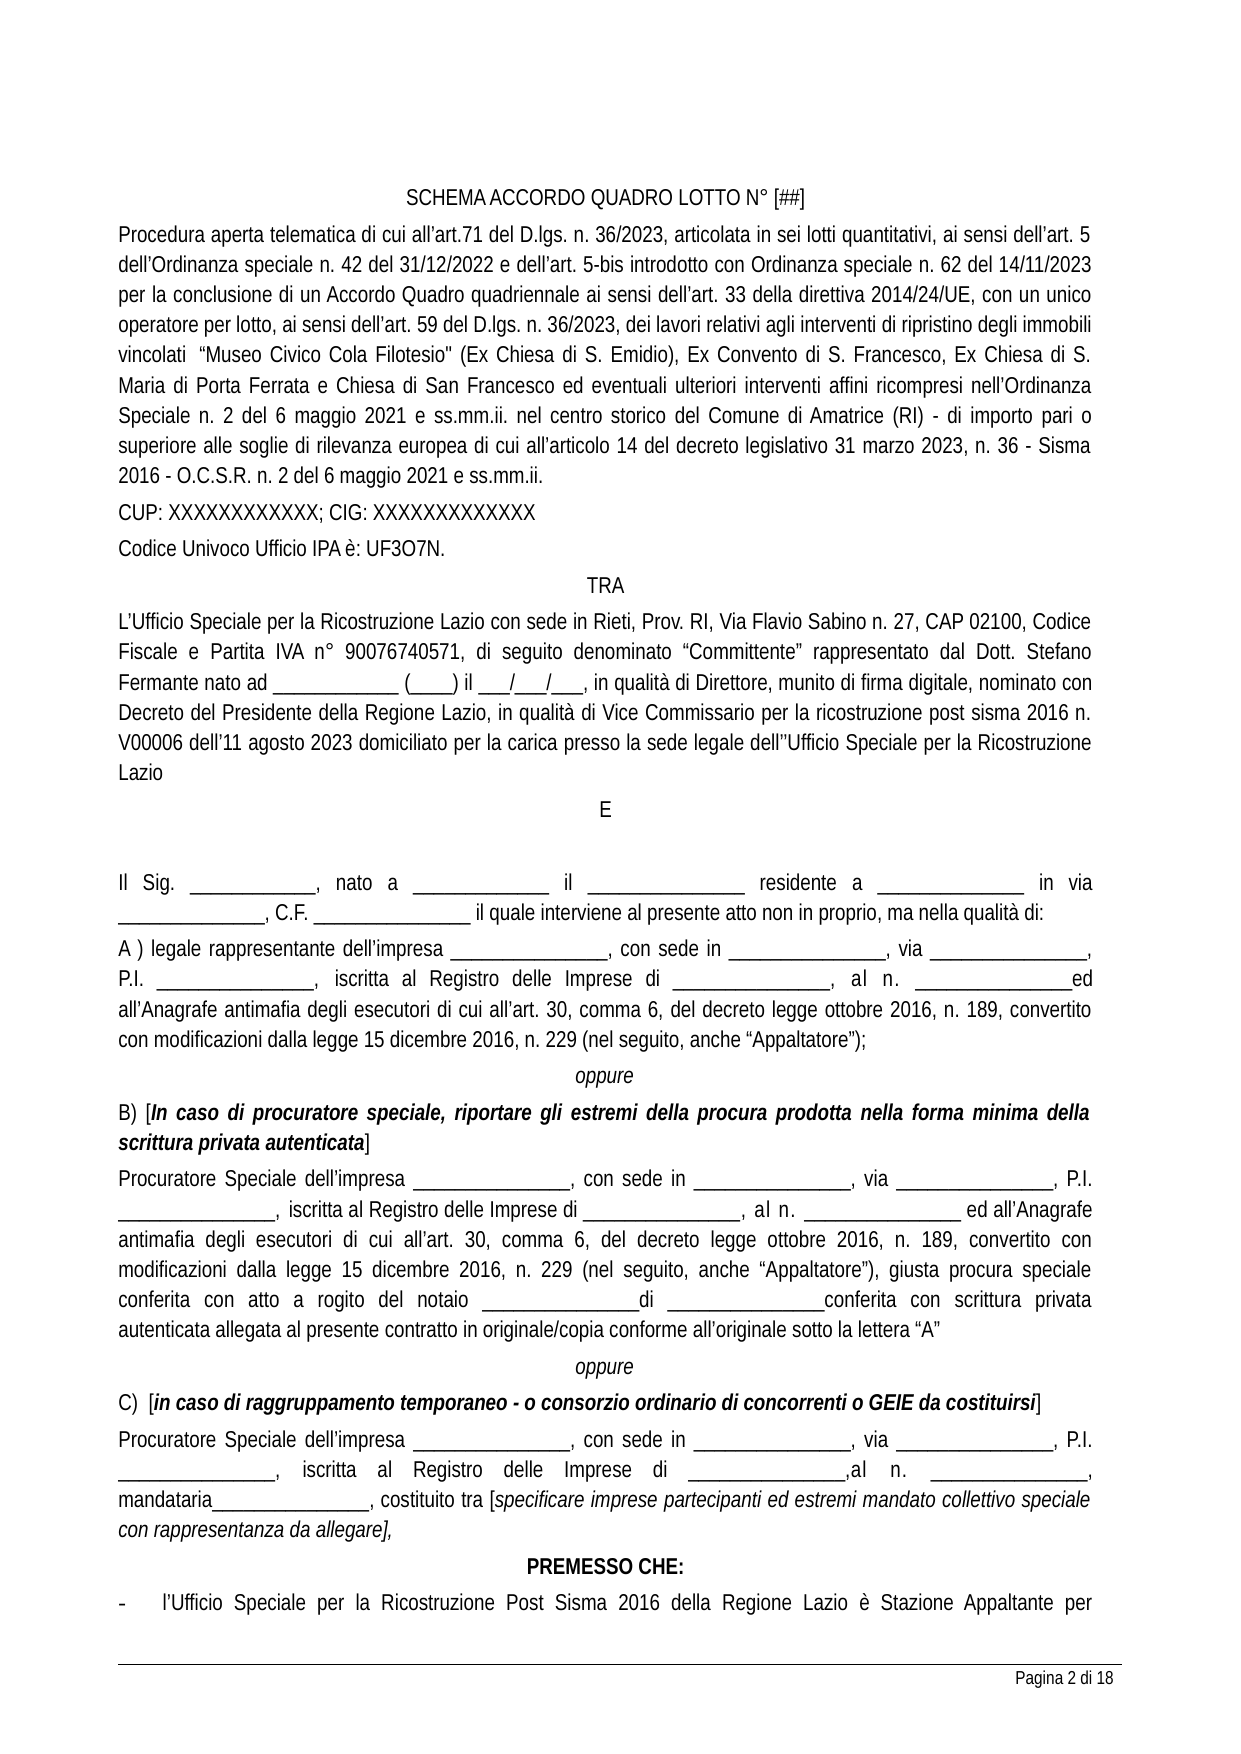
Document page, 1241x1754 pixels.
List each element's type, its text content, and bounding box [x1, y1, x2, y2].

text A ) legale rappresentante dell’impresa _______________, con sede in _______________, via _______________, P.I. _______________, iscritta al Registro delle Imprese di _______________, al n. _______________ed all’Anagrafe antimafia degli esecutori di cui all’art. 30, comma 6, del decreto legge ottobre 2016, n. 189, convertito con modificazioni dalla legge 15 dicembre 2016, n. 229 (nel seguito, anche “Appaltatore”); [118, 935, 1093, 1052]
text oppure [118, 1353, 1093, 1379]
text Procuratore Speciale dell’impresa _______________, con sede in _______________, via _______________, P.I. _______________, iscritta al Registro delle Imprese di _______________,al n. _______________, mandataria_______________, costituito tra [specificare imprese partecipanti ed estremi mandato collettivo speciale con rappresentanza da allegare], [118, 1426, 1093, 1543]
text TRA [118, 572, 1093, 598]
text oppure [118, 1062, 1093, 1088]
text Il Sig. ____________, nato a _____________ il _______________ residente a ______________ in via ______________, C.F. _______________ il quale interviene al presente atto non in proprio, ma nella qualità di: [118, 868, 1093, 925]
text E [118, 796, 1093, 822]
text L’Ufficio Speciale per la Ricostruzione Lazio con sede in Rieti, Prov. RI, Via Flavio Sabino n. 27, CAP 02100, Codice Fiscale e Partita IVA n° 90076740571, di seguito denominato “Committente” rappresentato dal Dott. Stefano Fermante nato ad ____________ (____) il ___/___/___, in qualità di Direttore, munito di firma digitale, nominato con Decreto del Presidente della Regione Lazio, in qualità di Vice Commissario per la ricostruzione post sisma 2016 n. V00006 dell’11 agosto 2023 domiciliato per la carica presso la sede legale dell’’Ufficio Speciale per la Ricostruzione Lazio [118, 608, 1093, 785]
text SCHEMA ACCORDO QUADRO LOTTO N° [##] [118, 184, 1093, 210]
text PREMESSO CHE: [118, 1553, 1093, 1579]
text C) [in caso di raggruppamento temporaneo - o consorzio ordinario di concorrenti o GEIE da costituirsi] [118, 1389, 1093, 1416]
text Codice Univoco Ufficio IPA è: UF3O7N. [118, 535, 1093, 561]
text B) [In caso di procuratore speciale, riportare gli estremi della procura prodotta nella forma minima della scrittura privata autenticata] [118, 1099, 1093, 1155]
text Procedura aperta telematica di cui all’art.71 del D.lgs. n. 36/2023, articolata in sei lotti quantitativi, ai sensi dell’art. 5 dell’Ordinanza speciale n. 42 del 31/12/2022 e dell’art. 5-bis introdotto con Ordinanza speciale n. 62 del 14/11/2023 per la conclusione di un Accordo Quadro quadriennale ai sensi dell’art. 33 della direttiva 2014/24/UE, con un unico operatore per lotto, ai sensi dell’art. 59 del D.lgs. n. 36/2023, dei lavori relativi agli interventi di ripristino degli immobili vincolati “Museo Civico Cola Filotesio" (Ex Chiesa di S. Emidio), Ex Convento di S. Francesco, Ex Chiesa di S. Maria di Porta Ferrata e Chiesa di San Francesco ed eventuali ulteriori interventi affini ricompresi nell’Ordinanza Speciale n. 2 del 6 maggio 2021 e ss.mm.ii. nel centro storico del Comune di Amatrice (RI) - di importo pari o superiore alle soglie di rilevanza europea di cui all’articolo 14 del decreto legislativo 31 marzo 2023, n. 36 - Sisma 2016 - O.C.S.R. n. 2 del 6 maggio 2021 e ss.mm.ii. [118, 221, 1093, 488]
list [118, 1589, 1093, 1616]
text CUP: XXXXXXXXXXXX; CIG: XXXXXXXXXXXXX [118, 499, 1093, 525]
text Procuratore Speciale dell’impresa _______________, con sede in _______________, via _______________, P.I. _______________, iscritta al Registro delle Imprese di _______________, al n. _______________ ed all’Anagrafe antimafia degli esecutori di cui all’art. 30, comma 6, del decreto legge ottobre 2016, n. 189, convertito con modificazioni dalla legge 15 dicembre 2016, n. 229 (nel seguito, anche “Appaltatore”), giusta procura speciale conferita con atto a rogito del notaio _______________di _______________conferita con scrittura privata autenticata allegata al presente contratto in originale/copia conforme all’originale sotto la lettera “A” [118, 1165, 1093, 1343]
